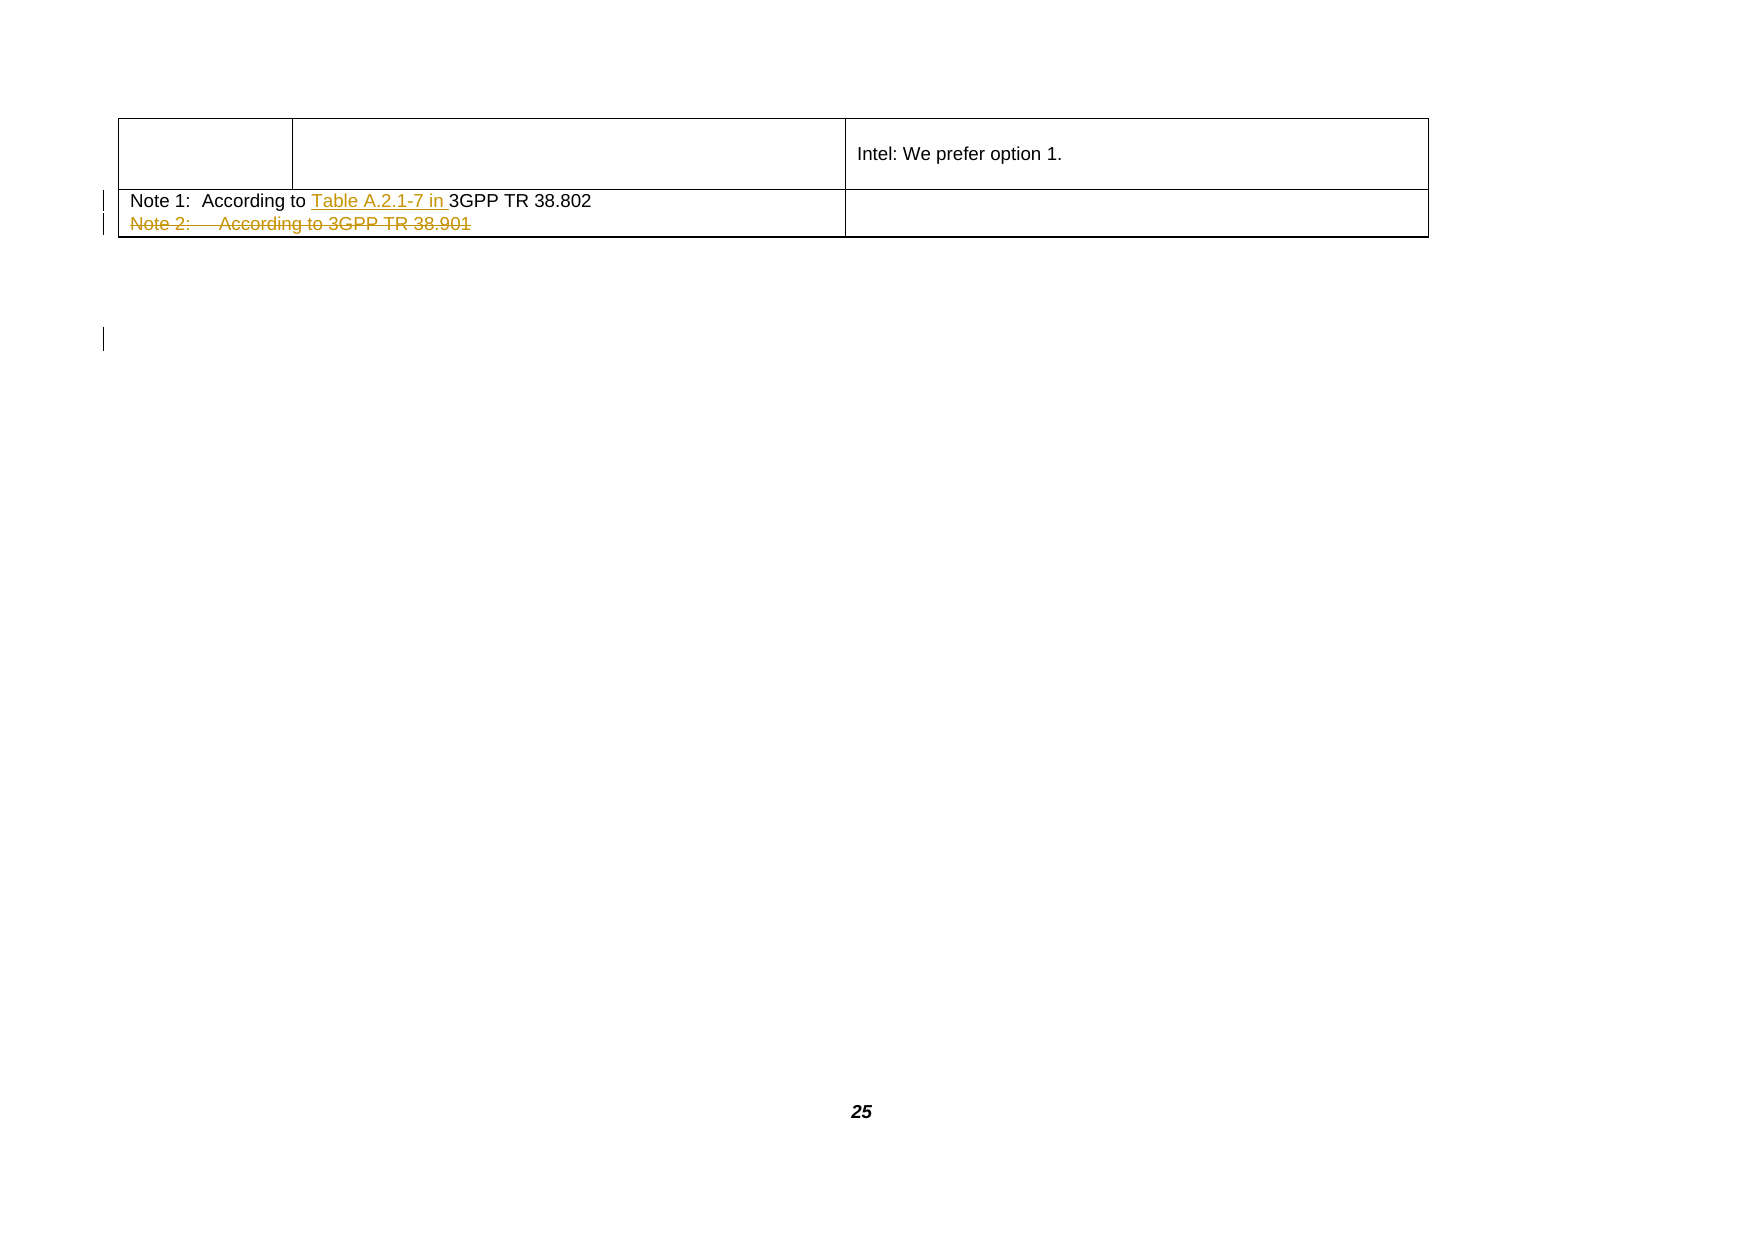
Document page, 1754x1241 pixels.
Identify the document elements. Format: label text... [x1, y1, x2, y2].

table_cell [293, 119, 845, 189]
table_cell Note 1: According to 3GPP TR 38.802 [119, 190, 845, 236]
table_cell [846, 190, 1428, 236]
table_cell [846, 119, 1428, 189]
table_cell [119, 119, 292, 189]
